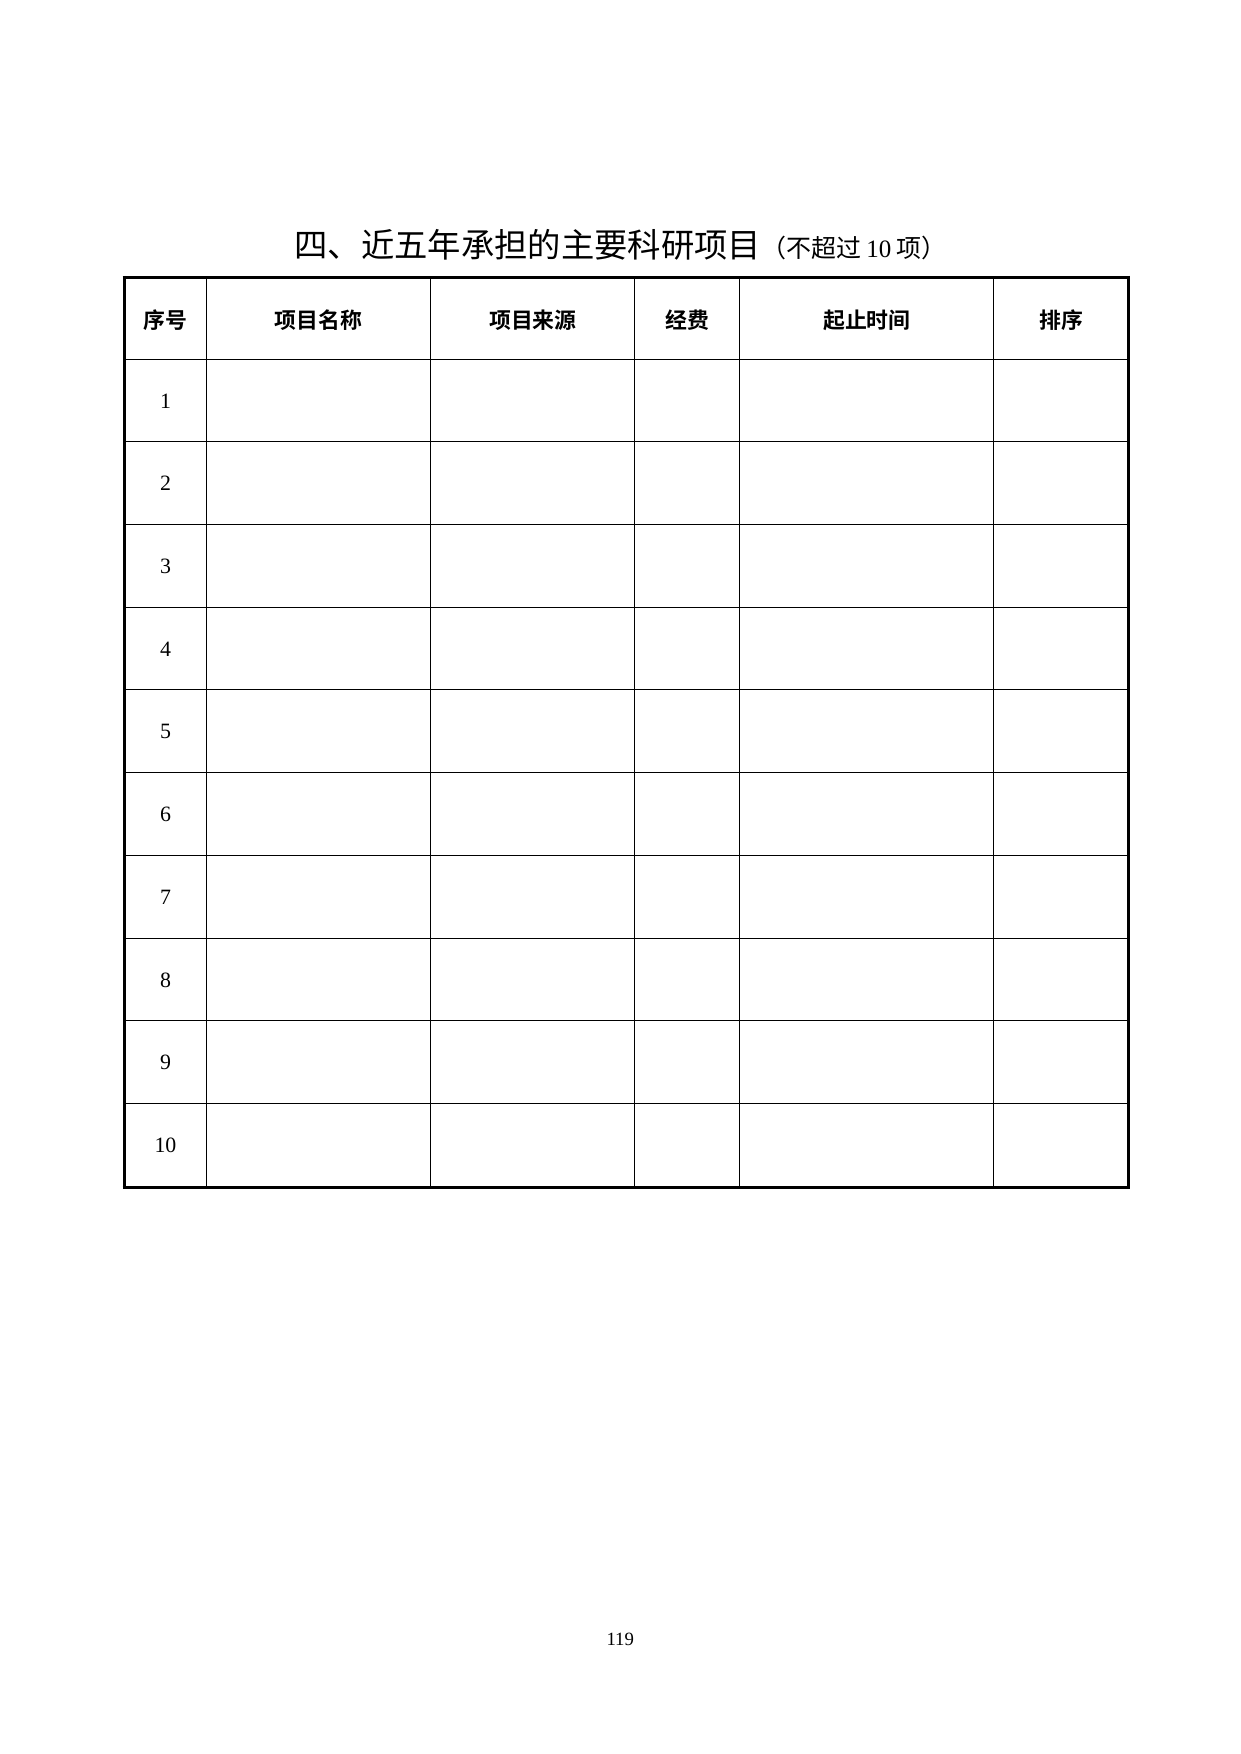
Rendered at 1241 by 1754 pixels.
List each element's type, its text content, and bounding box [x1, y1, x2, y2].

table_cell [207, 1021, 430, 1103]
table_cell [740, 608, 993, 689]
table_cell 5 [126, 690, 206, 772]
table_cell [431, 442, 634, 524]
table_cell 4 [126, 608, 206, 689]
table_cell [431, 856, 634, 937]
table_header 经费 [635, 279, 739, 358]
table_cell [994, 360, 1127, 441]
table_cell 2 [126, 442, 206, 524]
table_cell [994, 525, 1127, 607]
table_header 项目来源 [431, 279, 634, 358]
table_cell [635, 1021, 739, 1103]
table_cell [207, 939, 430, 1020]
table_cell [635, 856, 739, 937]
table_cell [207, 773, 430, 855]
table_cell [994, 773, 1127, 855]
table_cell [740, 1021, 993, 1103]
subtitle 四、近五年承担的主要科研项目（不超过10项） [130, 211, 1110, 276]
table_cell [635, 1104, 739, 1186]
table_cell [207, 360, 430, 441]
table_cell [635, 690, 739, 772]
table_cell 9 [126, 1021, 206, 1103]
table_cell [207, 608, 430, 689]
table_cell 10 [126, 1104, 206, 1186]
table_cell [740, 939, 993, 1020]
table_cell [635, 442, 739, 524]
table_cell [740, 525, 993, 607]
table_cell [635, 525, 739, 607]
table_cell [431, 773, 634, 855]
table_cell [740, 773, 993, 855]
table_cell [431, 1104, 634, 1186]
table_cell [207, 690, 430, 772]
table_cell [994, 1104, 1127, 1186]
table_cell [431, 939, 634, 1020]
table_cell [431, 690, 634, 772]
table_cell [431, 360, 634, 441]
table_cell [740, 360, 993, 441]
table_cell [994, 1021, 1127, 1103]
table_cell [740, 1104, 993, 1186]
table_cell [635, 773, 739, 855]
table_cell 8 [126, 939, 206, 1020]
table_cell [207, 856, 430, 937]
table_cell [740, 856, 993, 937]
table_cell [635, 608, 739, 689]
table_cell 3 [126, 525, 206, 607]
table_cell [207, 525, 430, 607]
table_cell [431, 525, 634, 607]
table_cell [207, 442, 430, 524]
table_header 排序 [994, 279, 1127, 358]
table_cell [740, 690, 993, 772]
table_cell 6 [126, 773, 206, 855]
table_header 序号 [126, 279, 206, 358]
table_cell [635, 360, 739, 441]
table_header 项目名称 [207, 279, 430, 358]
table_cell [431, 1021, 634, 1103]
table_cell [431, 608, 634, 689]
table_cell [740, 442, 993, 524]
table_cell [994, 856, 1127, 937]
table_cell [994, 939, 1127, 1020]
table_cell [635, 939, 739, 1020]
table_cell [994, 608, 1127, 689]
table_cell 1 [126, 360, 206, 441]
table_cell [207, 1104, 430, 1186]
table_cell [994, 442, 1127, 524]
table_cell 7 [126, 856, 206, 937]
table_header 起止时间 [740, 279, 993, 358]
table_cell [994, 690, 1127, 772]
